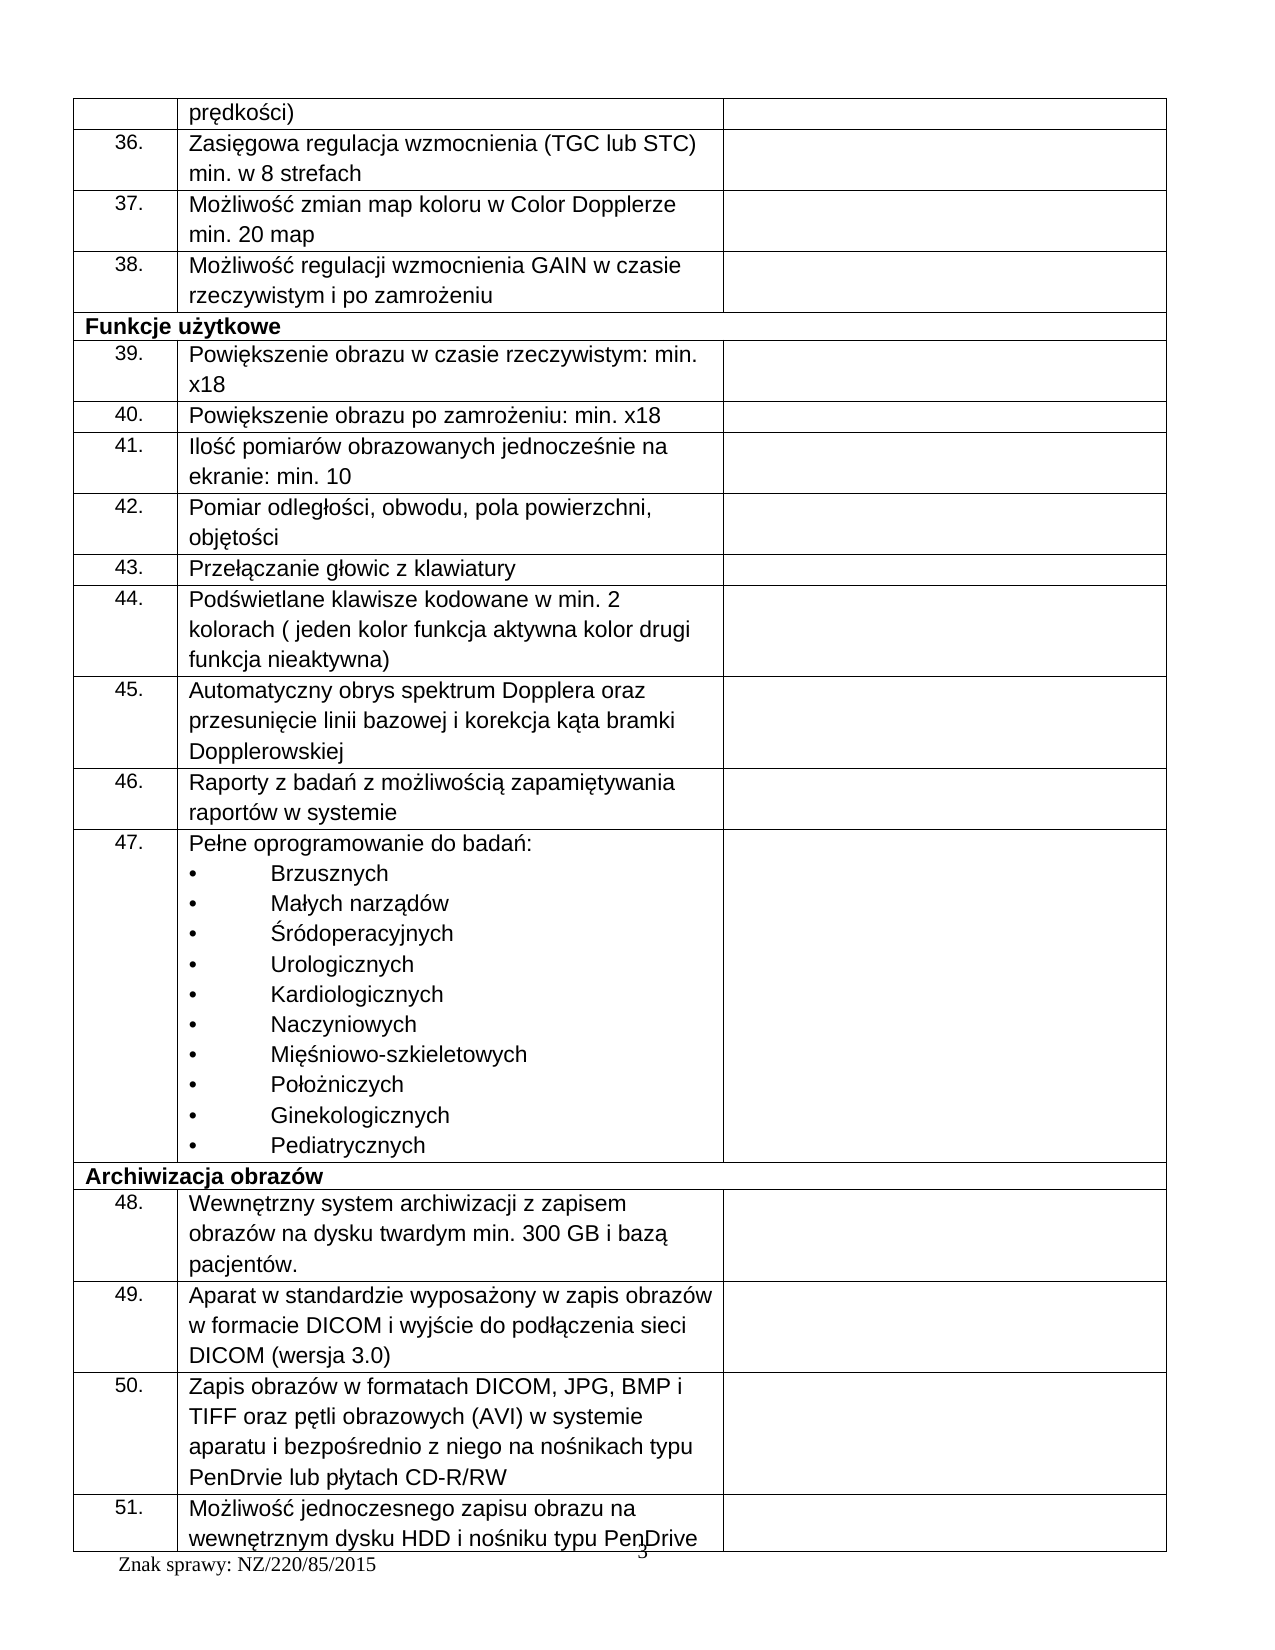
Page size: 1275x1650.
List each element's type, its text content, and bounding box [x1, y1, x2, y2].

table_cell Funkcje użytkowe [74, 313, 1166, 339]
table_cell Przełączanie głowic z klawiatury [178, 555, 723, 585]
table_cell [724, 1373, 1166, 1493]
table_cell Powiększenie obrazu po zamrożeniu: min. x18 [178, 402, 723, 432]
table_cell [74, 494, 177, 554]
table_cell [724, 402, 1166, 432]
table_cell Możliwość regulacji wzmocnienia GAIN w czasie rzeczywistym i po zamrożeniu [178, 252, 723, 312]
table_cell Archiwizacja obrazów [74, 1163, 1166, 1189]
table_cell Raporty z badań z możliwością zapamiętywania raportów w systemie [178, 769, 723, 829]
table_cell [724, 1282, 1166, 1372]
table_cell [74, 1373, 177, 1493]
table_cell [74, 555, 177, 585]
table_cell [74, 402, 177, 432]
table_cell [74, 1190, 177, 1281]
table_cell Powiększenie obrazu w czasie rzeczywistym: min. x18 [178, 341, 723, 401]
table_cell [724, 830, 1166, 1162]
table_cell [74, 677, 177, 768]
table_cell Podświetlane klawisze kodowane w min. 2 kolorach ( jeden kolor funkcja aktywna kolor drugi funkcja nieaktywna) [178, 586, 723, 676]
table_cell [724, 191, 1166, 251]
table_cell [724, 586, 1166, 676]
table_cell [724, 1190, 1166, 1281]
table_cell Zasięgowa regulacja wzmocnienia (TGC lub STC) min. w 8 strefach [178, 130, 723, 190]
table_cell [74, 341, 177, 401]
table_cell Zapis obrazów w formatach DICOM, JPG, BMP i TIFF oraz pętli obrazowych (AVI) w systemie aparatu i bezpośrednio z niego na nośnikach typu PenDrvie lub płytach CD-R/RW [178, 1373, 723, 1493]
table_cell Możliwość zmian map koloru w Color Dopplerze min. 20 map [178, 191, 723, 251]
table_cell Ilość pomiarów obrazowanych jednocześnie na ekranie: min. 10 [178, 433, 723, 493]
table_cell [724, 1495, 1166, 1551]
table_cell [74, 1282, 177, 1372]
table_cell [724, 555, 1166, 585]
table_cell [74, 769, 177, 829]
table_cell [74, 191, 177, 251]
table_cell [178, 1495, 723, 1551]
table_cell [74, 433, 177, 493]
table_cell [74, 130, 177, 190]
table_cell Automatyczny obrys spektrum Dopplera oraz przesunięcie linii bazowej i korekcja kąta bramki Dopplerowskiej [178, 677, 723, 768]
table_cell [74, 586, 177, 676]
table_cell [178, 99, 723, 129]
table_cell [74, 830, 177, 1162]
table_cell [724, 677, 1166, 768]
table_cell Wewnętrzny system archiwizacji z zapisem obrazów na dysku twardym min. 300 GB i bazą pacjentów. [178, 1190, 723, 1281]
table_cell [724, 99, 1166, 129]
table_cell [74, 99, 177, 129]
table_cell Aparat w standardzie wyposażony w zapis obrazów w formacie DICOM i wyjście do podłączenia sieci DICOM (wersja 3.0) [178, 1282, 723, 1372]
table_cell [724, 494, 1166, 554]
table_cell [74, 1495, 177, 1551]
table_cell [724, 769, 1166, 829]
table_cell Pomiar odległości, obwodu, pola powierzchni, objętości [178, 494, 723, 554]
table_cell [724, 252, 1166, 312]
table_cell [724, 130, 1166, 190]
table_cell [724, 433, 1166, 493]
table_cell Pełne oprogramowanie do badań: • Brzusznych • Małych narządów • Śródoperacyjnych • Urologicznych • Kardiologicznych • Naczyniowych • Mięśniowo-szkieletowych • Położniczych • Ginekologicznych • Pediatrycznych [178, 830, 723, 1162]
table_cell [724, 341, 1166, 401]
table_cell [74, 252, 177, 312]
